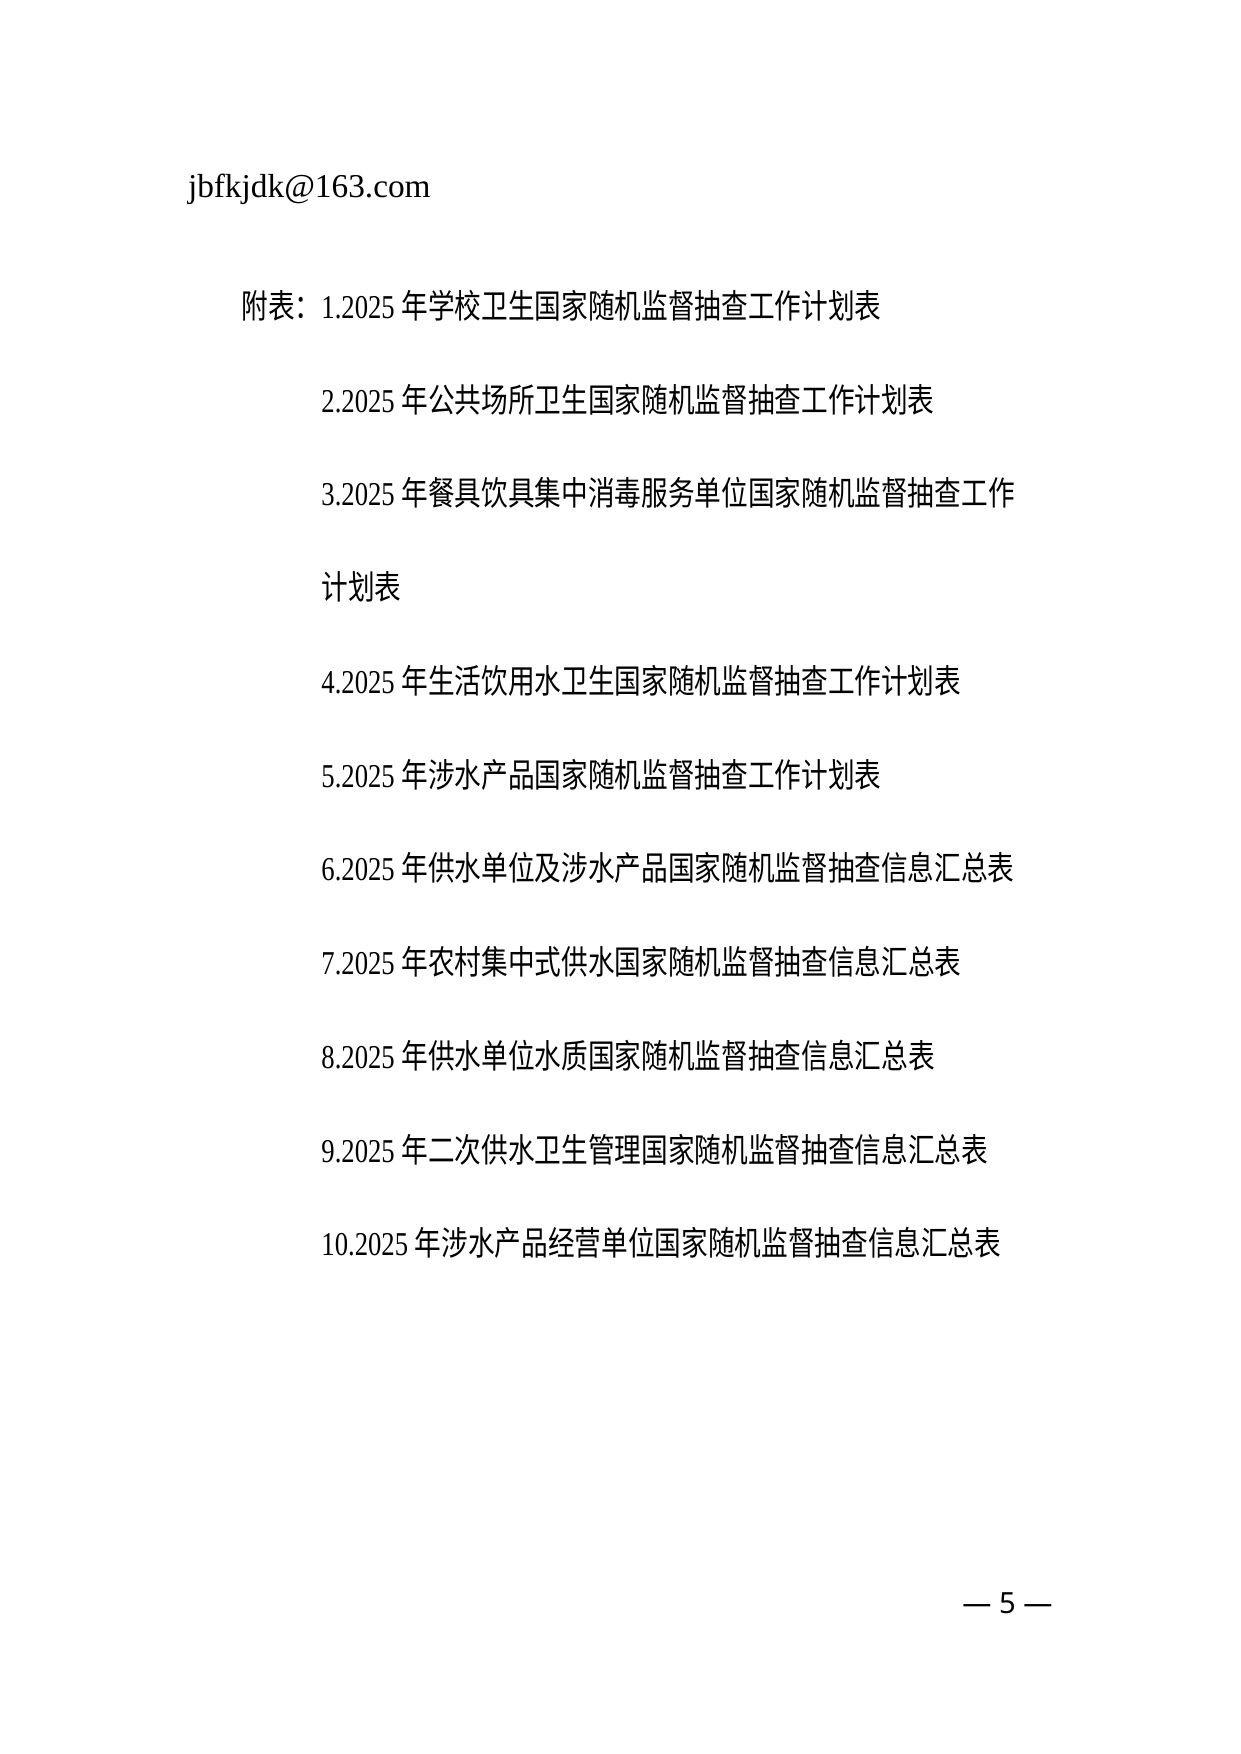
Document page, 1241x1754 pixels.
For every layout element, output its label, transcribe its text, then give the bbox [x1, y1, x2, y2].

text 5.2025年涉水产品国家随机监督抽查工作计划表 [188, 726, 1052, 819]
text 附表：1.2025年学校卫生国家随机监督抽查工作计划表 [188, 257, 1052, 351]
text 3.2025年餐具饮具集中消毒服务单位国家随机监督抽查工作 [188, 444, 1052, 538]
text 4.2025年生活饮用水卫生国家随机监督抽查工作计划表 [188, 632, 1052, 726]
text 9.2025年二次供水卫生管理国家随机监督抽查信息汇总表 [188, 1101, 1052, 1194]
text 6.2025年供水单位及涉水产品国家随机监督抽查信息汇总表 [188, 819, 1052, 913]
text 8.2025年供水单位水质国家随机监督抽查信息汇总表 [188, 1007, 1052, 1101]
text 7.2025年农村集中式供水国家随机监督抽查信息汇总表 [188, 913, 1052, 1007]
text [188, 163, 1052, 210]
text 计划表 [188, 538, 1052, 632]
text 10.2025年涉水产品经营单位国家随机监督抽查信息汇总表 [188, 1194, 1052, 1288]
text 2.2025年公共场所卫生国家随机监督抽查工作计划表 [188, 351, 1052, 444]
